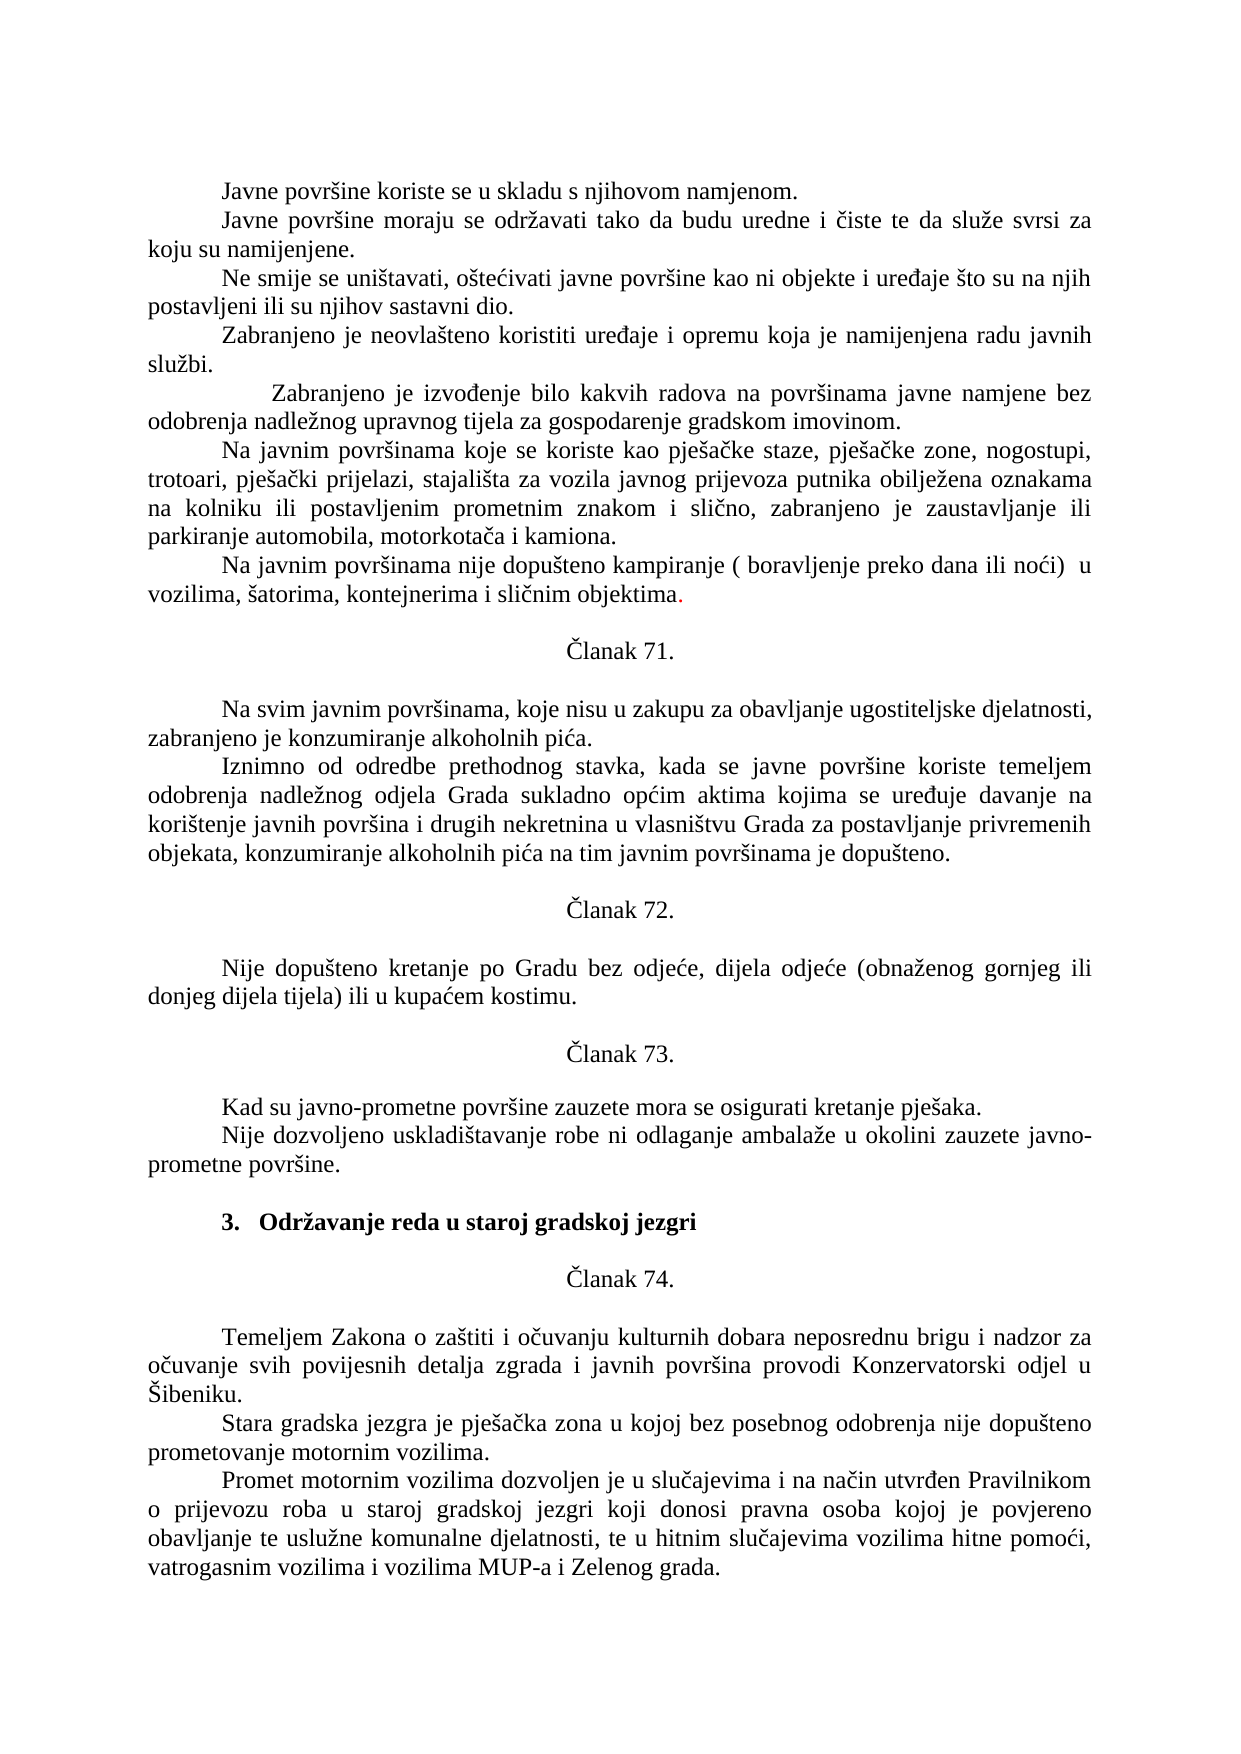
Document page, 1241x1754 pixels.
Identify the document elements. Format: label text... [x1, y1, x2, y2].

text Zabranjeno je neovlašteno koristiti uređaje i opremu koja je namijenjena radu javnih službi. [148, 320, 1093, 378]
text Nije dopušteno kretanje po Gradu bez odjeće, dijela odjeće (obnaženog gornjeg ili donjeg dijela tijela) ili u kupaćem kostimu. [148, 953, 1093, 1010]
list Održavanje reda u staroj gradskoj jezgri [221, 1207, 1093, 1235]
text Na svim javnim površinama, koje nisu u zakupu za obavljanje ugostiteljske djelatnosti, zabranjeno je konzumiranje alkoholnih pića. [148, 694, 1093, 751]
text Iznimno od odredbe prethodnog stavka, kada se javne površine koriste temeljem odobrenja nadležnog odjela Grada sukladno općim aktima kojima se uređuje davanje na korištenje javnih površina i drugih nekretnina u vlasništvu Grada za postavljanje privremenih objekata, konzumiranje alkoholnih pića na tim javnim površinama je dopušteno. [148, 751, 1093, 866]
text Članak 74. [148, 1264, 1093, 1293]
text Temeljem Zakona o zaštiti i očuvanju kulturnih dobara neposrednu brigu i nadzor za očuvanje svih povijesnih detalja zgrada i javnih površina provodi Konzervatorski odjel u Šibeniku. [148, 1322, 1093, 1408]
text Nije dozvoljeno uskladištavanje robe ni odlaganje ambalaže u okolini zauzete javno-prometne površine. [148, 1120, 1093, 1178]
text Kad su javno-prometne površine zauzete mora se osigurati kretanje pješaka. [148, 1092, 1093, 1120]
text Članak 71. [148, 636, 1093, 665]
text Članak 73. [148, 1039, 1093, 1068]
text Javne površine moraju se održavati tako da budu uredne i čiste te da služe svrsi za koju su namijenjene. [148, 205, 1093, 263]
text Na javnim površinama nije dopušteno kampiranje ( boravljenje preko dana ili noći) u vozilima, šatorima, kontejnerima i sličnim objektima. [148, 550, 1093, 608]
text Stara gradska jezgra je pješačka zona u kojoj bez posebnog odobrenja nije dopušteno prometovanje motornim vozilima. [148, 1408, 1093, 1465]
text Zabranjeno je izvođenje bilo kakvih radova na površinama javne namjene bez odobrenja nadležnog upravnog tijela za gospodarenje gradskom imovinom. [148, 378, 1093, 435]
text Na javnim površinama koje se koriste kao pješačke staze, pješačke zone, nogostupi, trotoari, pješački prijelazi, stajališta za vozila javnog prijevoza putnika obilježena oznakama na kolniku ili postavljenim prometnim znakom i slično, zabranjeno je zaustavljanje ili parkiranje automobila, motorkotača i kamiona. [148, 435, 1093, 550]
text Članak 72. [148, 895, 1093, 924]
text Ne smije se uništavati, oštećivati javne površine kao ni objekte i uređaje što su na njih postavljeni ili su njihov sastavni dio. [148, 263, 1093, 320]
text Javne površine koriste se u skladu s njihovom namjenom. [148, 176, 1093, 205]
text Promet motornim vozilima dozvoljen je u slučajevima i na način utvrđen Pravilnikom o prijevozu roba u staroj gradskoj jezgri koji donosi pravna osoba kojoj je povjereno obavljanje te uslužne komunalne djelatnosti, te u hitnim slučajevima vozilima hitne pomoći, vatrogasnim vozilima i vozilima MUP-a i Zelenog grada. [148, 1465, 1093, 1580]
